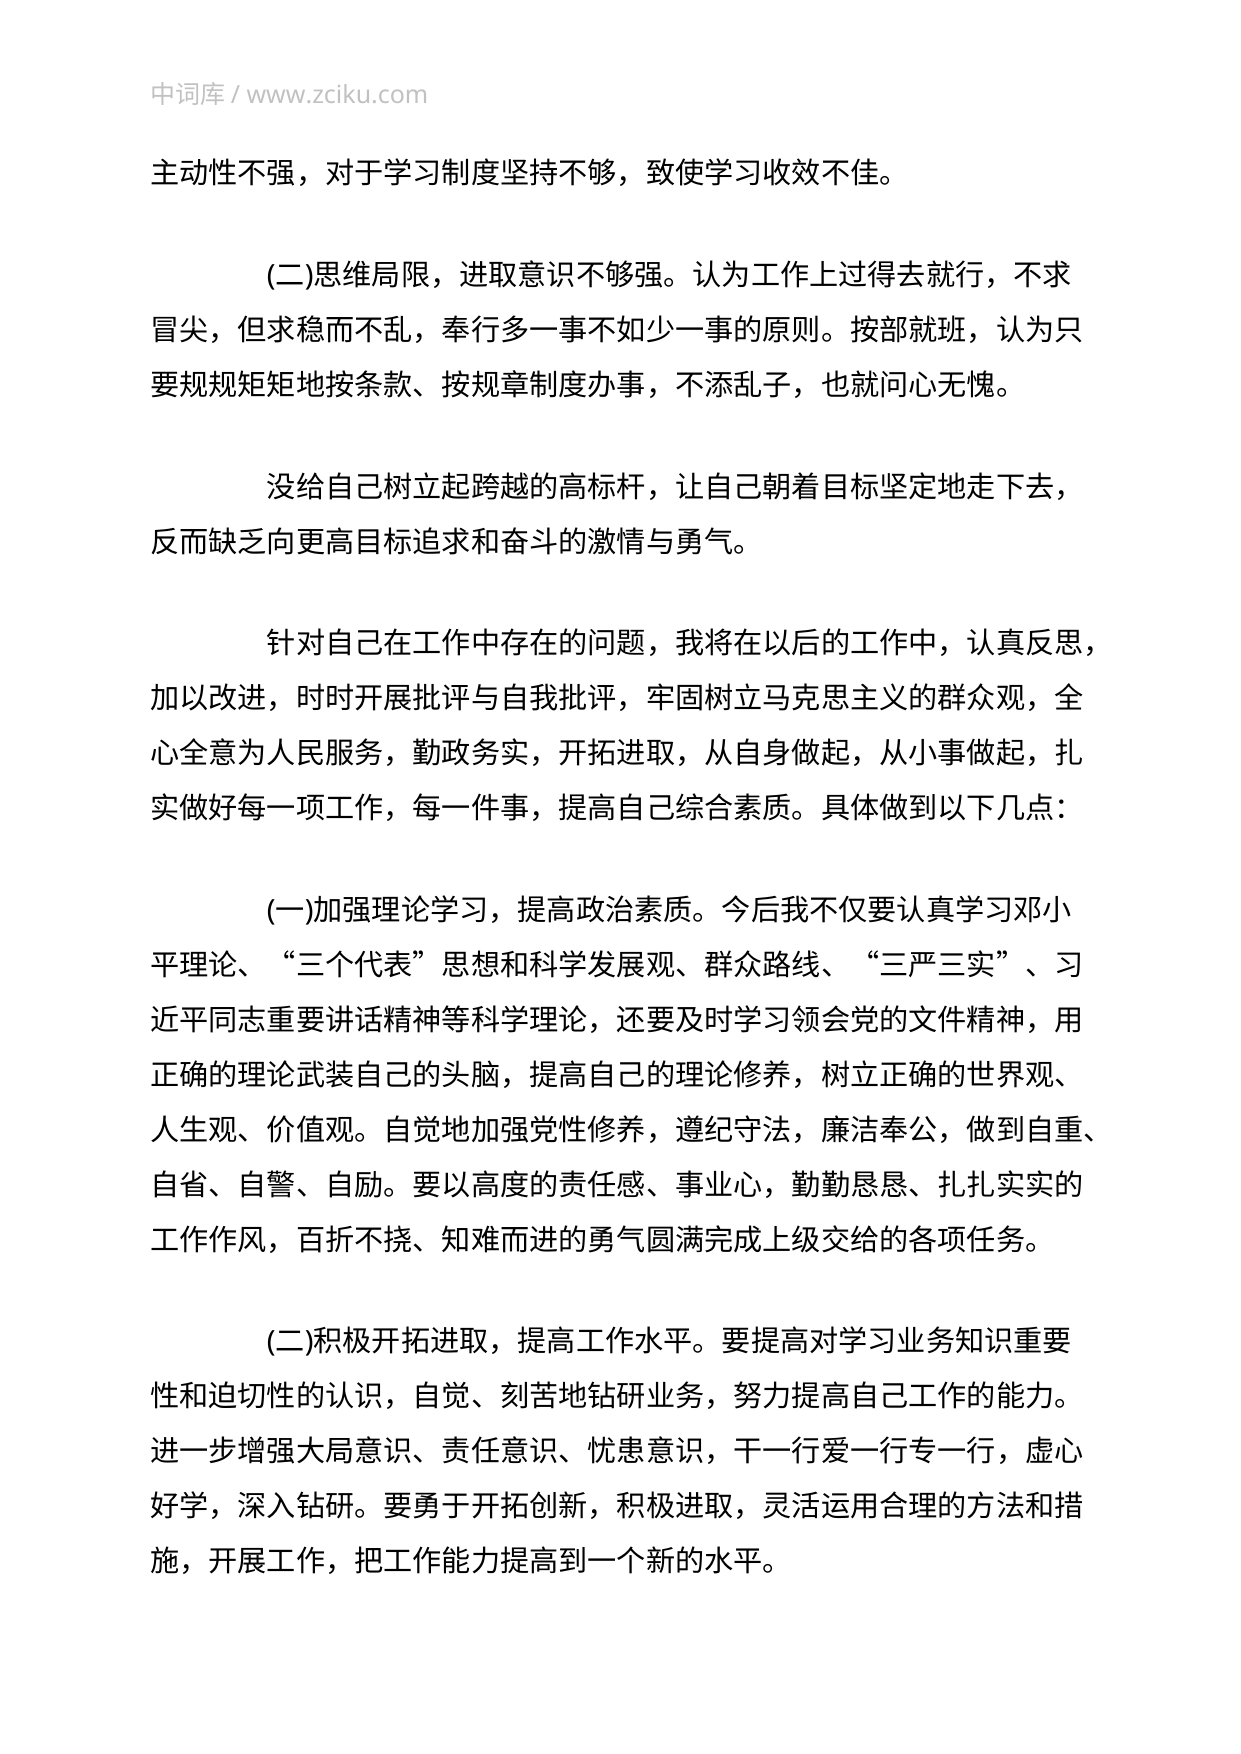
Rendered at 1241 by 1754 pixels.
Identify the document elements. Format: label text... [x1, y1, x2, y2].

text 没给自己树立起跨越的高标杆，让自己朝着目标坚定地走下去，反而缺乏向更高目标追求和奋斗的激情与勇气。 [150, 463, 1090, 561]
text (二)思维局限，进取意识不够强。认为工作上过得去就行，不求冒尖，但求稳而不乱，奉行多一事不如少一事的原则。按部就班，认为只要规规矩矩地按条款、按规章制度办事，不添乱子，也就问心无愧。 [150, 252, 1090, 404]
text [150, 150, 1090, 192]
text (一)加强理论学习，提高政治素质。今后我不仅要认真学习邓小平理论、“三个代表”思想和科学发展观、群众路线、“三严三实”、习近平同志重要讲话精神等科学理论，还要及时学习领会党的文件精神，用正确的理论武装自己的头脑，提高自己的理论修养，树立正确的世界观、人生观、价值观。自觉地加强党性修养，遵纪守法，廉洁奉公，做到自重、自省、自警、自励。要以高度的责任感、事业心，勤勤恳恳、扎扎实实的工作作风，百折不挠、知难而进的勇气圆满完成上级交给的各项任务。 [150, 887, 1090, 1258]
text (二)积极开拓进取，提高工作水平。要提高对学习业务知识重要性和迫切性的认识，自觉、刻苦地钻研业务，努力提高自己工作的能力。进一步增强大局意识、责任意识、忧患意识，干一行爱一行专一行，虚心好学，深入钻研。要勇于开拓创新，积极进取，灵活运用合理的方法和措施，开展工作，把工作能力提高到一个新的水平。 [150, 1318, 1090, 1580]
text 针对自己在工作中存在的问题，我将在以后的工作中，认真反思，加以改进，时时开展批评与自我批评，牢固树立马克思主义的群众观，全心全意为人民服务，勤政务实，开拓进取，从自身做起，从小事做起，扎实做好每一项工作，每一件事，提高自己综合素质。具体做到以下几点： [150, 620, 1090, 827]
